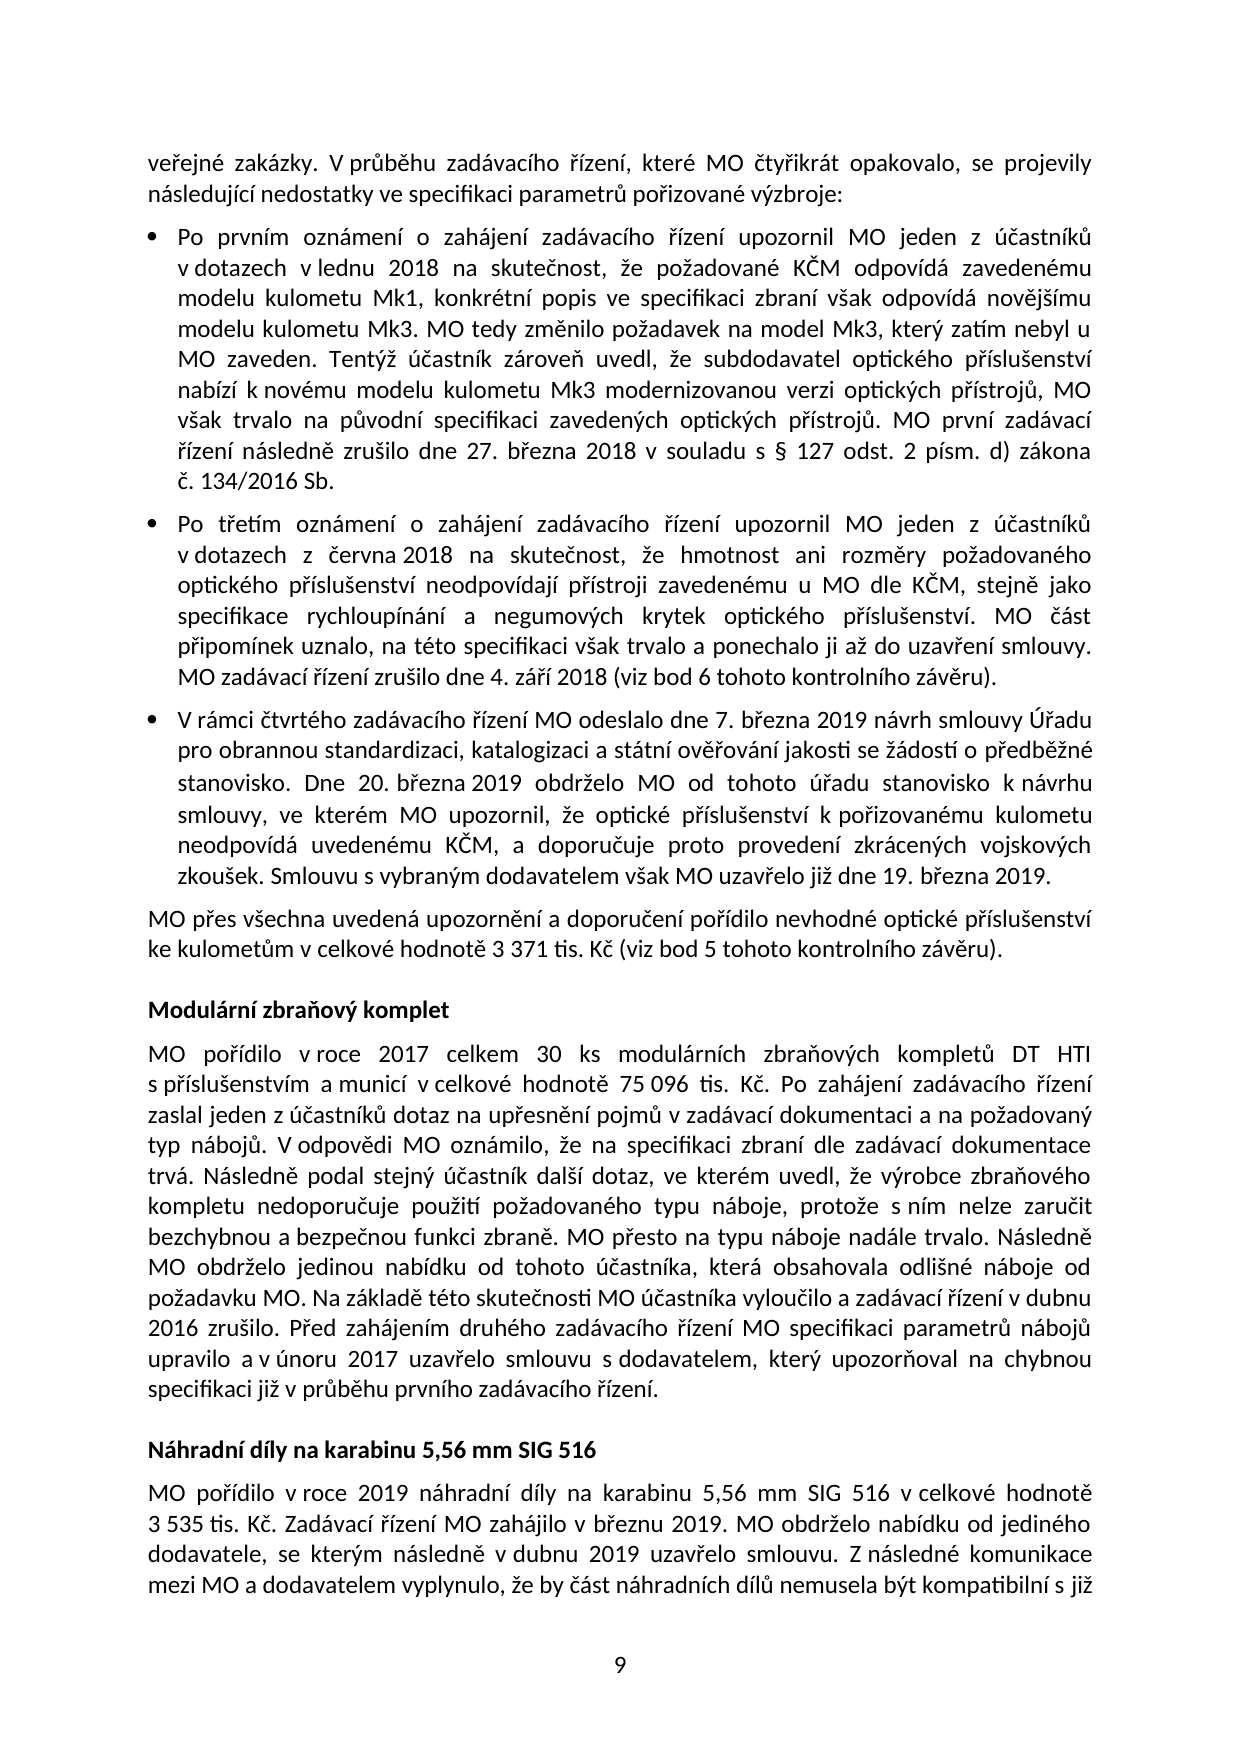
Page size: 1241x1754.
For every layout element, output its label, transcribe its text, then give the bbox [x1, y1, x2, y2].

text MO pořídilo v roce 2017 celkem 30 ks modulárních zbraňových kompletů DT HTI s příslušenstvím a municí v celkové hodnotě 75 096 tis. Kč. Po zahájení zadávacího řízení zaslal jeden z účastníků dotaz na upřesnění pojmů v zadávací dokumentaci a na požadovaný typ nábojů. V odpovědi MO oznámilo, že na specifikaci zbraní dle zadávací dokumentace trvá. Následně podal stejný účastník další dotaz, ve kterém uvedl, že výrobce zbraňového kompletu nedoporučuje použití požadovaného typu náboje, protože s ním nelze zaručit bezchybnou a bezpečnou funkci zbraně. MO přesto na typu náboje nadále trvalo. Následně MO obdrželo jedinou nabídku od tohoto účastníka, která obsahovala odlišné náboje od požadavku MO. Na základě této skutečnosti MO účastníka vyloučilo a zadávací řízení v dubnu 2016 zrušilo. Před zahájením druhého zadávacího řízení MO specifikaci parametrů nábojů upravilo a v únoru 2017 uzavřelo smlouvu s dodavatelem, který upozorňoval na chybnou specifikaci již v průběhu prvního zadávacího řízení. [148, 1038, 1093, 1404]
text MO přes všechna uvedená upozornění a doporučení pořídilo nevhodné optické příslušenství ke kulometům v celkové hodnotě 3 371 tis. Kč (viz bod 5 tohoto kontrolního závěru). [148, 903, 1093, 964]
text Modulární zbraňový komplet [148, 995, 1093, 1025]
list Po třetím oznámení o zahájení zadávacího řízení upozornil MO jeden z účastníků v dotazech z června 2018 na skutečnost, že hmotnost ani rozměry požadovaného optického příslušenství neodpovídají přístroji zavedenému u MO dle KČM, stejně jako specifikace rychloupínání a negumových krytek optického příslušenství. MO část připomínek uznalo, na této specifikaci však trvalo a ponechalo ji až do uzavření smlouvy. MO zadávací řízení zrušilo dne 4. září 2018 (viz bod 6 tohoto kontrolního závěru). [148, 508, 1093, 691]
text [148, 148, 1093, 209]
text Náhradní díly na karabinu 5,56 mm SIG 516 [148, 1434, 1093, 1465]
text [148, 1477, 1093, 1599]
list V rámci čtvrtého zadávacího řízení MO odeslalo dne 7. března 2019 návrh smlouvy Úřadu pro obrannou standardizaci, katalogizaci a státní ověřování jakosti se žádostí o předběžné stanovisko. Dne 20. března 2019 obdrželo MO od tohoto úřadu stanovisko k návrhu smlouvy, ve kterém MO upozornil, že optické příslušenství k pořizovanému kulometu neodpovídá uvedenému KČM, a doporučuje proto provedení zkrácených vojskových zkoušek. Smlouvu s vybraným dodavatelem však MO uzavřelo již dne 19. března 2019. [148, 704, 1093, 891]
list Po prvním oznámení o zahájení zadávacího řízení upozornil MO jeden z účastníků v dotazech v lednu 2018 na skutečnost, že požadované KČM odpovídá zavedenému modelu kulometu Mk1, konkrétní popis ve specifikaci zbraní však odpovídá novějšímu modelu kulometu Mk3. MO tedy změnilo požadavek na model Mk3, který zatím nebyl u MO zaveden. Tentýž účastník zároveň uvedl, že subdodavatel optického příslušenství nabízí k novému modelu kulometu Mk3 modernizovanou verzi optických přístrojů, MO však trvalo na původní specifikaci zavedených optických přístrojů. MO první zadávací řízení následně zrušilo dne 27. března 2018 v souladu s § 127 odst. 2 písm. d) zákona č. 134/2016 Sb. [148, 221, 1093, 496]
